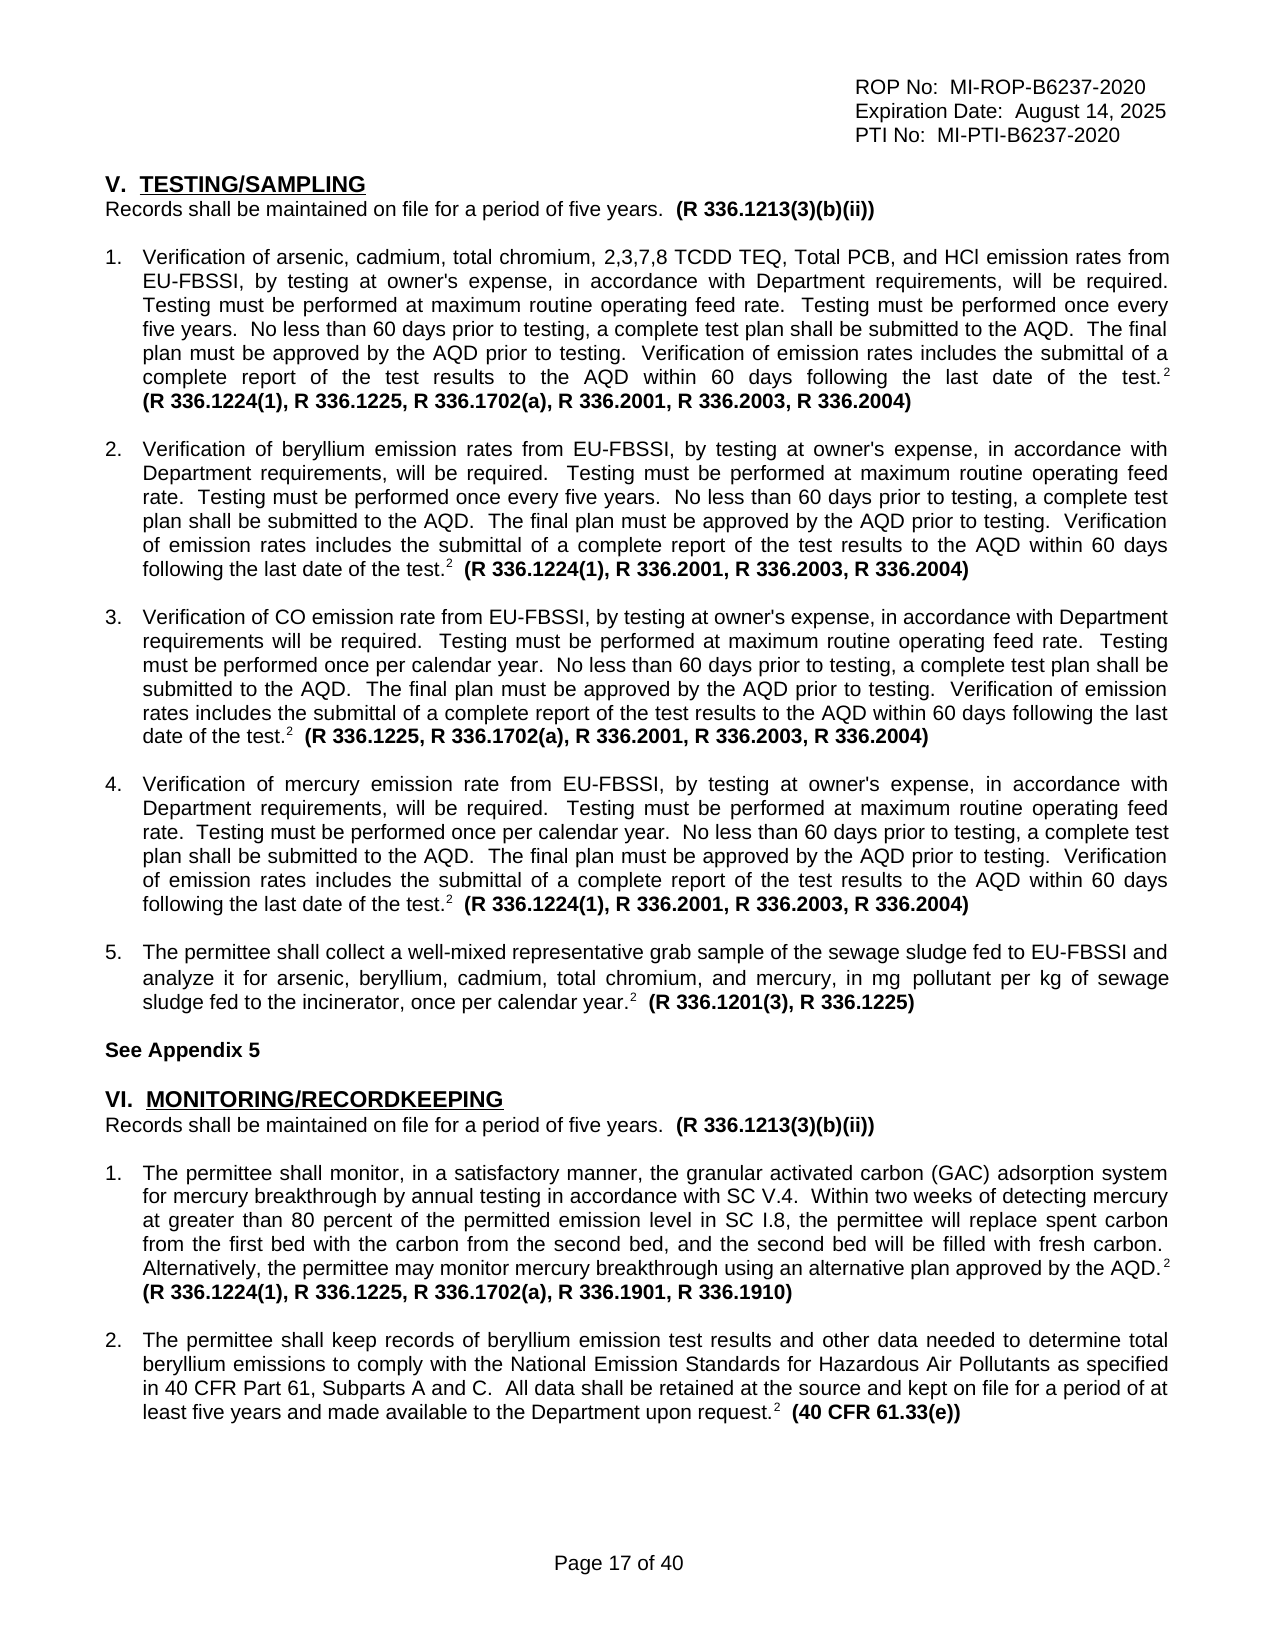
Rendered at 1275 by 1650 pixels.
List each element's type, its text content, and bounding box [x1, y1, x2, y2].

text See Appendix 5 [105, 1038, 1170, 1062]
list Verification of beryllium emission rates from EU-FBSSI, by testing at owner's expense, in accordance with Department requirements, will be required. Testing must be performed at maximum routine operating feed rate. Testing must be performed once every five years. No less than 60 days prior to testing, a complete test plan shall be submitted to the AQD. The final plan must be approved by the AQD prior to testing. Verification of emission rates includes the submittal of a complete report of the test results to the AQD within 60 days following the last date of the test.2 (R 336.1224(1), R 336.2001, R 336.2003, R 336.2004) [105, 437, 1170, 581]
list Verification of CO emission rate from EU-FBSSI, by testing at owner's expense, in accordance with Department requirements will be required. Testing must be performed at maximum routine operating feed rate. Testing must be performed once per calendar year. No less than 60 days prior to testing, a complete test plan shall be submitted to the AQD. The final plan must be approved by the AQD prior to testing. Verification of emission rates includes the submittal of a complete report of the test results to the AQD within 60 days following the last date of the test.2 (R 336.1225, R 336.1702(a), R 336.2001, R 336.2003, R 336.2004) [105, 604, 1170, 748]
text Records shall be maintained on file for a period of five years. (R 336.1213(3)(b)(ii)) [105, 197, 1170, 221]
text VI. MONITORING/RECORDKEEPING [105, 1086, 1170, 1112]
list The permittee shall monitor, in a satisfactory manner, the granular activated carbon (GAC) adsorption system for mercury breakthrough by annual testing in accordance with SC V.4. Within two weeks of detecting mercury at greater than 80 percent of the permitted emission level in SC I.8, the permittee will replace spent carbon from the first bed with the carbon from the second bed, and the second bed will be filled with fresh carbon. Alternatively, the permittee may monitor mercury breakthrough using an alternative plan approved by the AQD.2 (R 336.1224(1), R 336.1225, R 336.1702(a), R 336.1901, R 336.1910) [105, 1160, 1170, 1304]
list Verification of arsenic, cadmium, total chromium, 2,3,7,8 TCDD TEQ, Total PCB, and HCl emission rates from EU-FBSSI, by testing at owner's expense, in accordance with Department requirements, will be required. Testing must be performed at maximum routine operating feed rate. Testing must be performed once every five years. No less than 60 days prior to testing, a complete test plan shall be submitted to the AQD. The final plan must be approved by the AQD prior to testing. Verification of emission rates includes the submittal of a complete report of the test results to the AQD within 60 days following the last date of the test.2 (R 336.1224(1), R 336.1225, R 336.1702(a), R 336.2001, R 336.2003, R 336.2004) [105, 245, 1170, 413]
list The permittee shall collect a well-mixed representative grab sample of the sewage sludge fed to EU-FBSSI and analyze it for arsenic, beryllium, cadmium, total chromium, and mercury, in mg pollutant per kg of sewage sludge fed to the incinerator, once per calendar year.2 (R 336.1201(3), R 336.1225) [105, 940, 1170, 1014]
list The permittee shall keep records of beryllium emission test results and other data needed to determine total beryllium emissions to comply with the National Emission Standards for Hazardous Air Pollutants as specified in 40 CFR Part 61, Subparts A and C. All data shall be retained at the source and kept on file for a period of at least five years and made available to the Department upon request.2 (40 CFR 61.33(e)) [105, 1328, 1170, 1424]
list Verification of mercury emission rate from EU-FBSSI, by testing at owner's expense, in accordance with Department requirements, will be required. Testing must be performed at maximum routine operating feed rate. Testing must be performed once per calendar year. No less than 60 days prior to testing, a complete test plan shall be submitted to the AQD. The final plan must be approved by the AQD prior to testing. Verification of emission rates includes the submittal of a complete report of the test results to the AQD within 60 days following the last date of the test.2 (R 336.1224(1), R 336.2001, R 336.2003, R 336.2004) [105, 772, 1170, 916]
text V. TESTING/SAMPLING [105, 171, 1170, 197]
text Records shall be maintained on file for a period of five years. (R 336.1213(3)(b)(ii)) [105, 1112, 1170, 1136]
